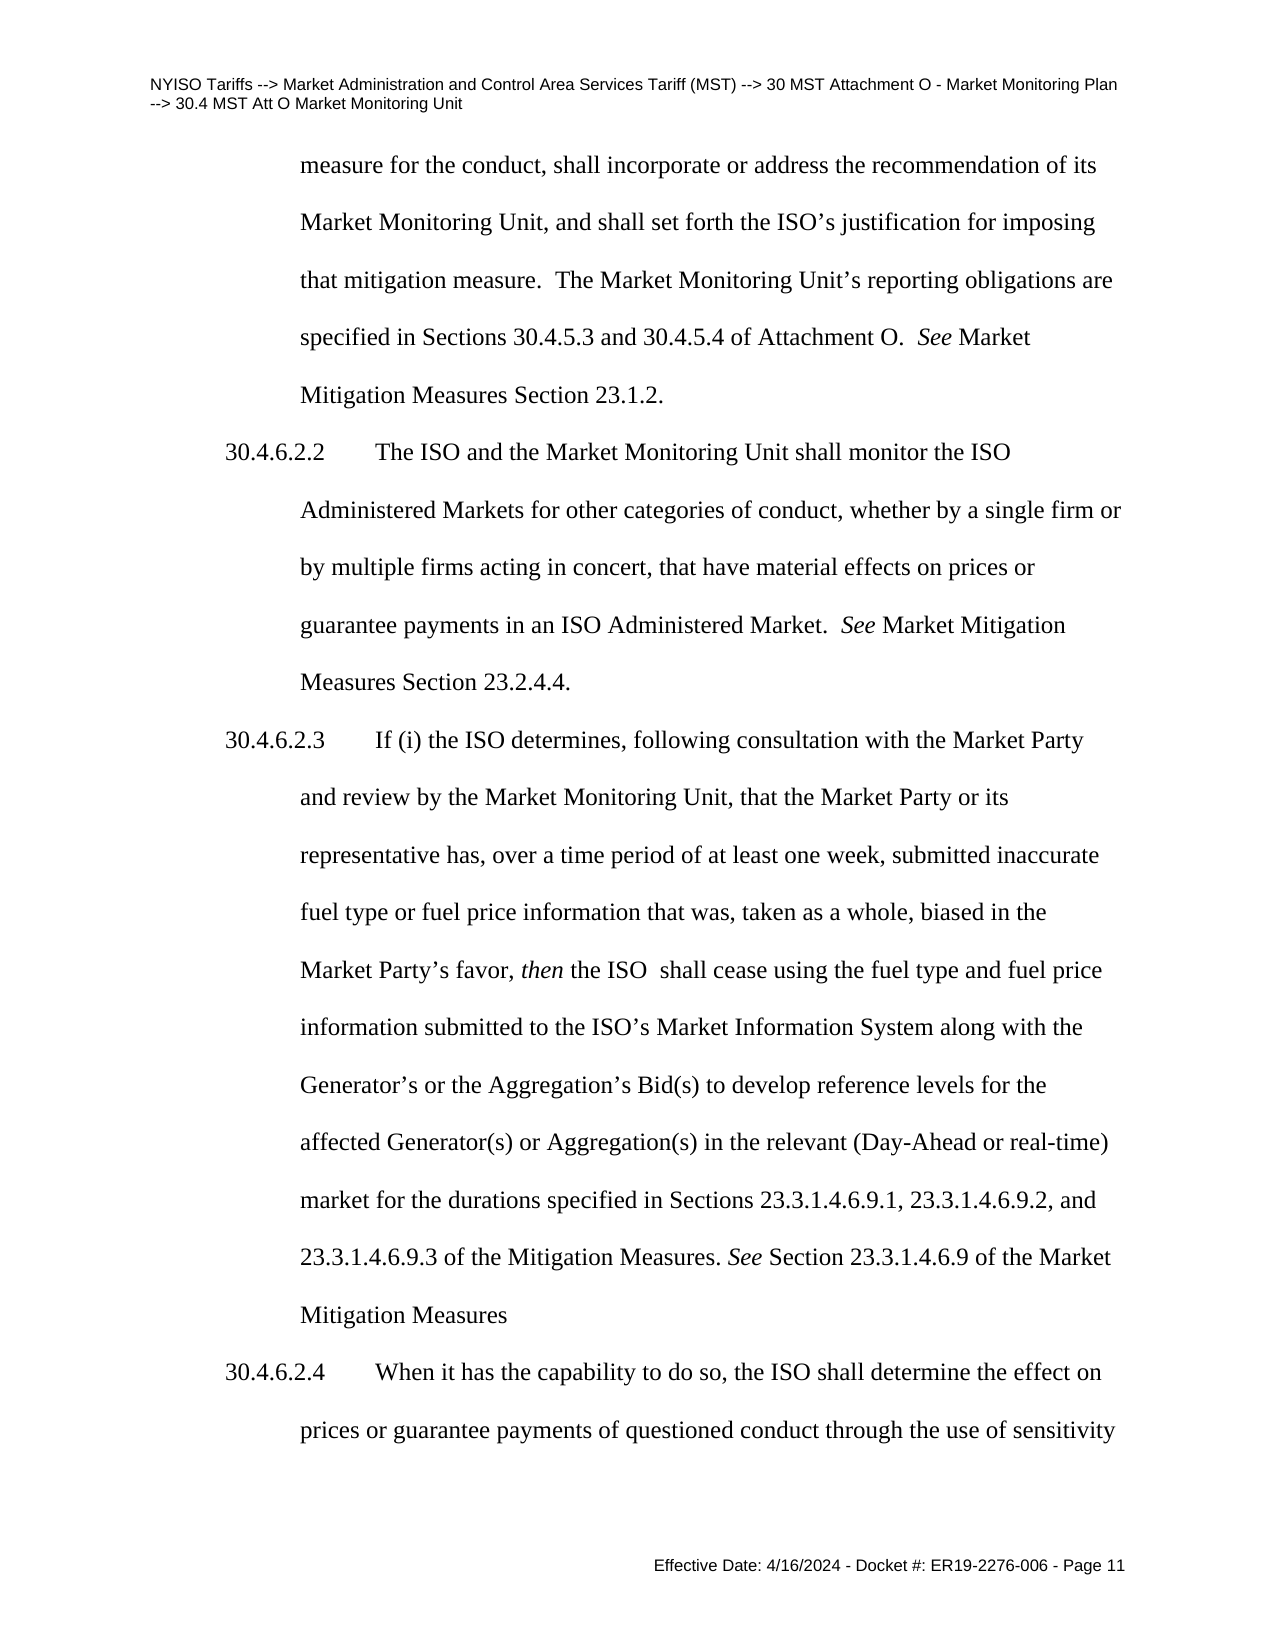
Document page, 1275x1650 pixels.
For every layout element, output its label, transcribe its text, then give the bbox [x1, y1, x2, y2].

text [225, 150, 1125, 409]
text 30.4.6.2.2 The ISO and the Market Monitoring Unit shall monitor the ISO Administered Markets for other categories of conduct, whether by a single firm or by multiple firms acting in concert, that have material effects on prices or guarantee payments in an ISO Administered Market. See Market Mitigation Measures Section 23.2.4.4. [225, 437, 1125, 696]
text 30.4.6.2.3 If (i) the ISO determines, following consultation with the Market Party and review by the Market Monitoring Unit, that the Market Party or its representative has, over a time period of at least one week, submitted inaccurate fuel type or fuel price information that was, taken as a whole, biased in the Market Party’s favor, then the ISO shall cease using the fuel type and fuel price information submitted to the ISO’s Market Information System along with the Generator’s or the Aggregation’s Bid(s) to develop reference levels for the affected Generator(s) or Aggregation(s) in the relevant (Day-Ahead or real-time) market for the durations specified in Sections 23.3.1.4.6.9.1, 23.3.1.4.6.9.2, and 23.3.1.4.6.9.3 of the Mitigation Measures. See Section 23.3.1.4.6.9 of the Market Mitigation Measures [225, 725, 1125, 1329]
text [225, 1357, 1125, 1444]
